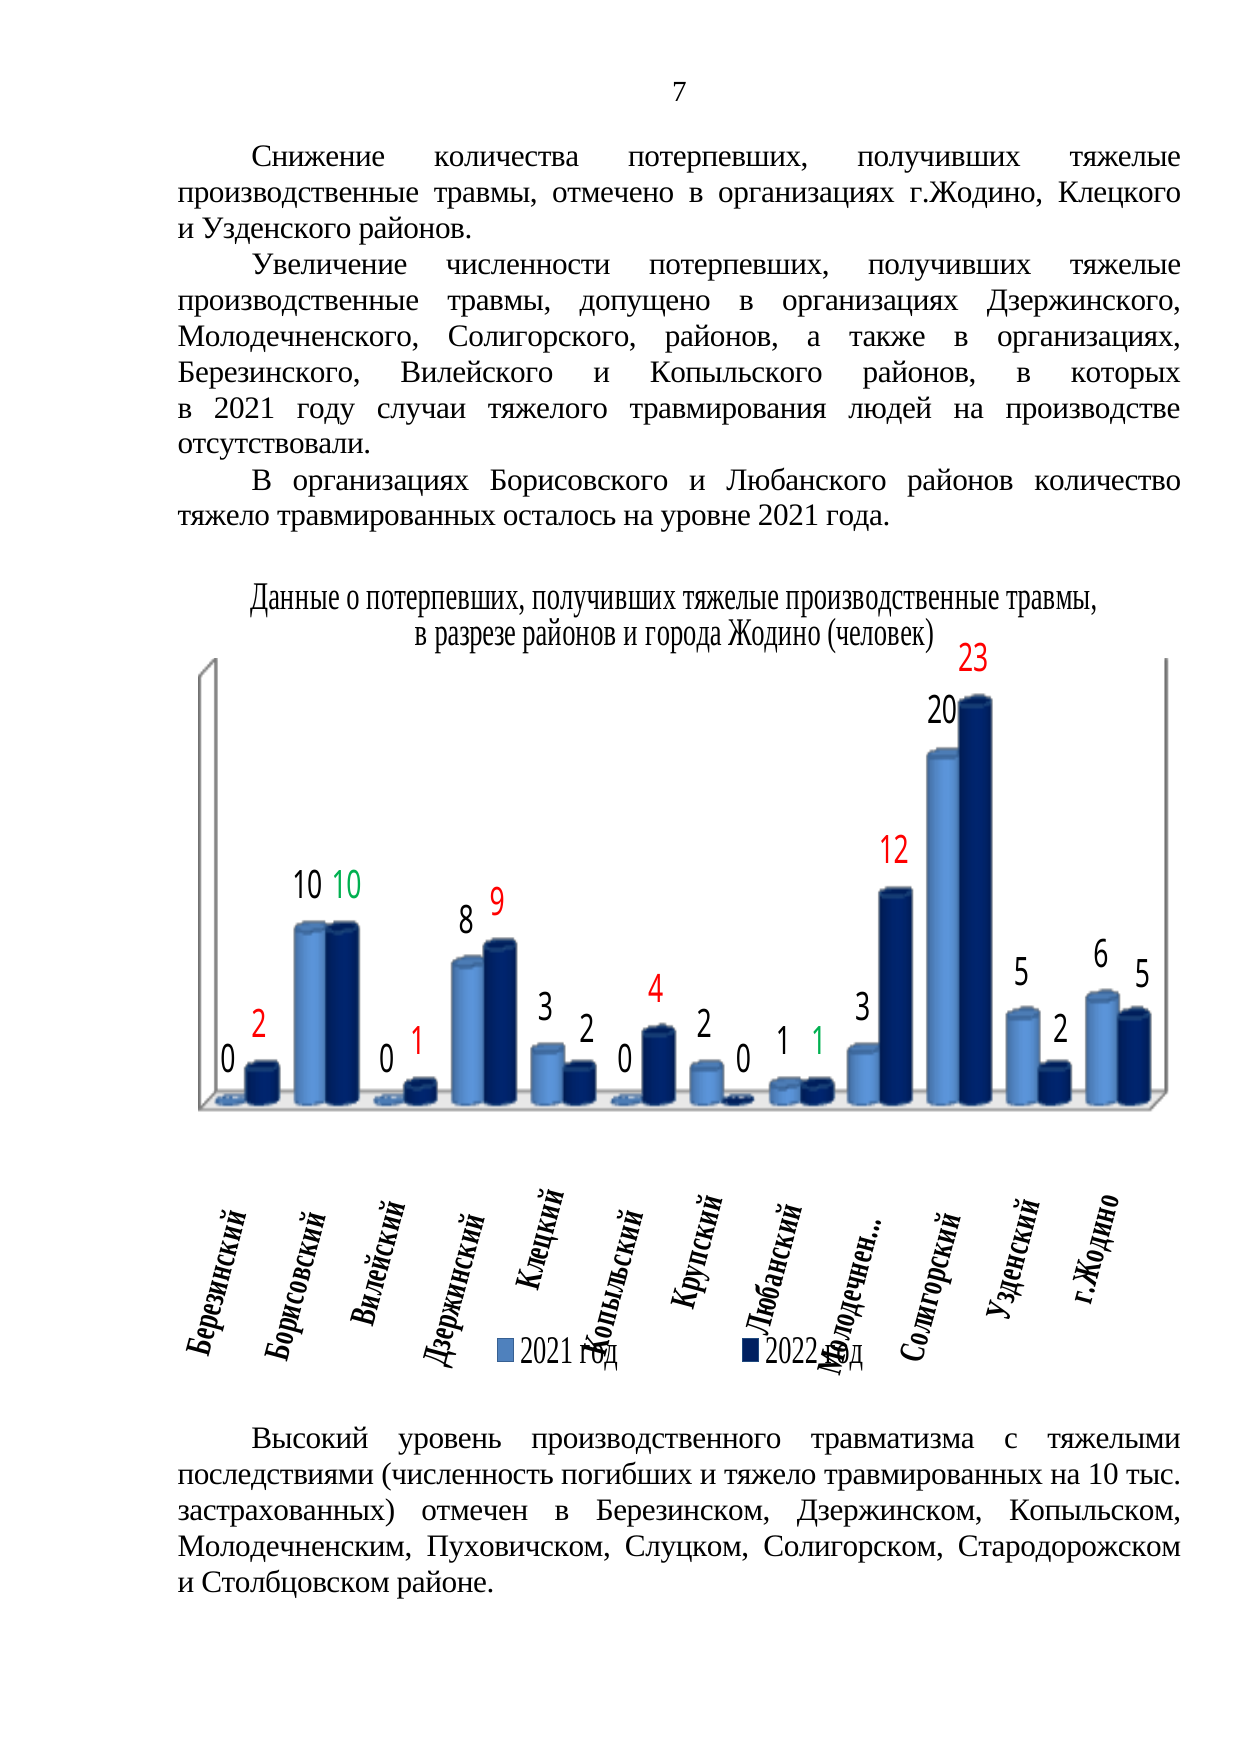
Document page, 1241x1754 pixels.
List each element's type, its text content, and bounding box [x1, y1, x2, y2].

text Увеличение численности потерпевших, получивших тяжелые производственные травмы, допущено в организациях Дзержинского, Молодечненского, Солигорского, районов, а также в организациях, Березинского, Вилейского и Копыльского районов, в которых в 2021 году случаи тяжелого травмирования людей на производстве отсутствовали. [177, 245, 1181, 461]
text Снижение количества потерпевших, получивших тяжелые производственные травмы, отмечено в организациях г.Жодино, Клецкого и Узденского районов. [177, 137, 1181, 245]
text В организациях Борисовского и Любанского районов количество тяжело травмированных осталось на уровне 2021 года. [177, 461, 1181, 533]
text Высокий уровень производственного травматизма с тяжелыми последствиями (численность погибших и тяжело травмированных на 10 тыс. застрахованных) отмечен в Березинском, Дзержинском, Копыльском, Молодечненским, Пуховичском, Слуцком, Солигорском, Стародорожском и Столбцовском районе. [177, 1419, 1181, 1599]
